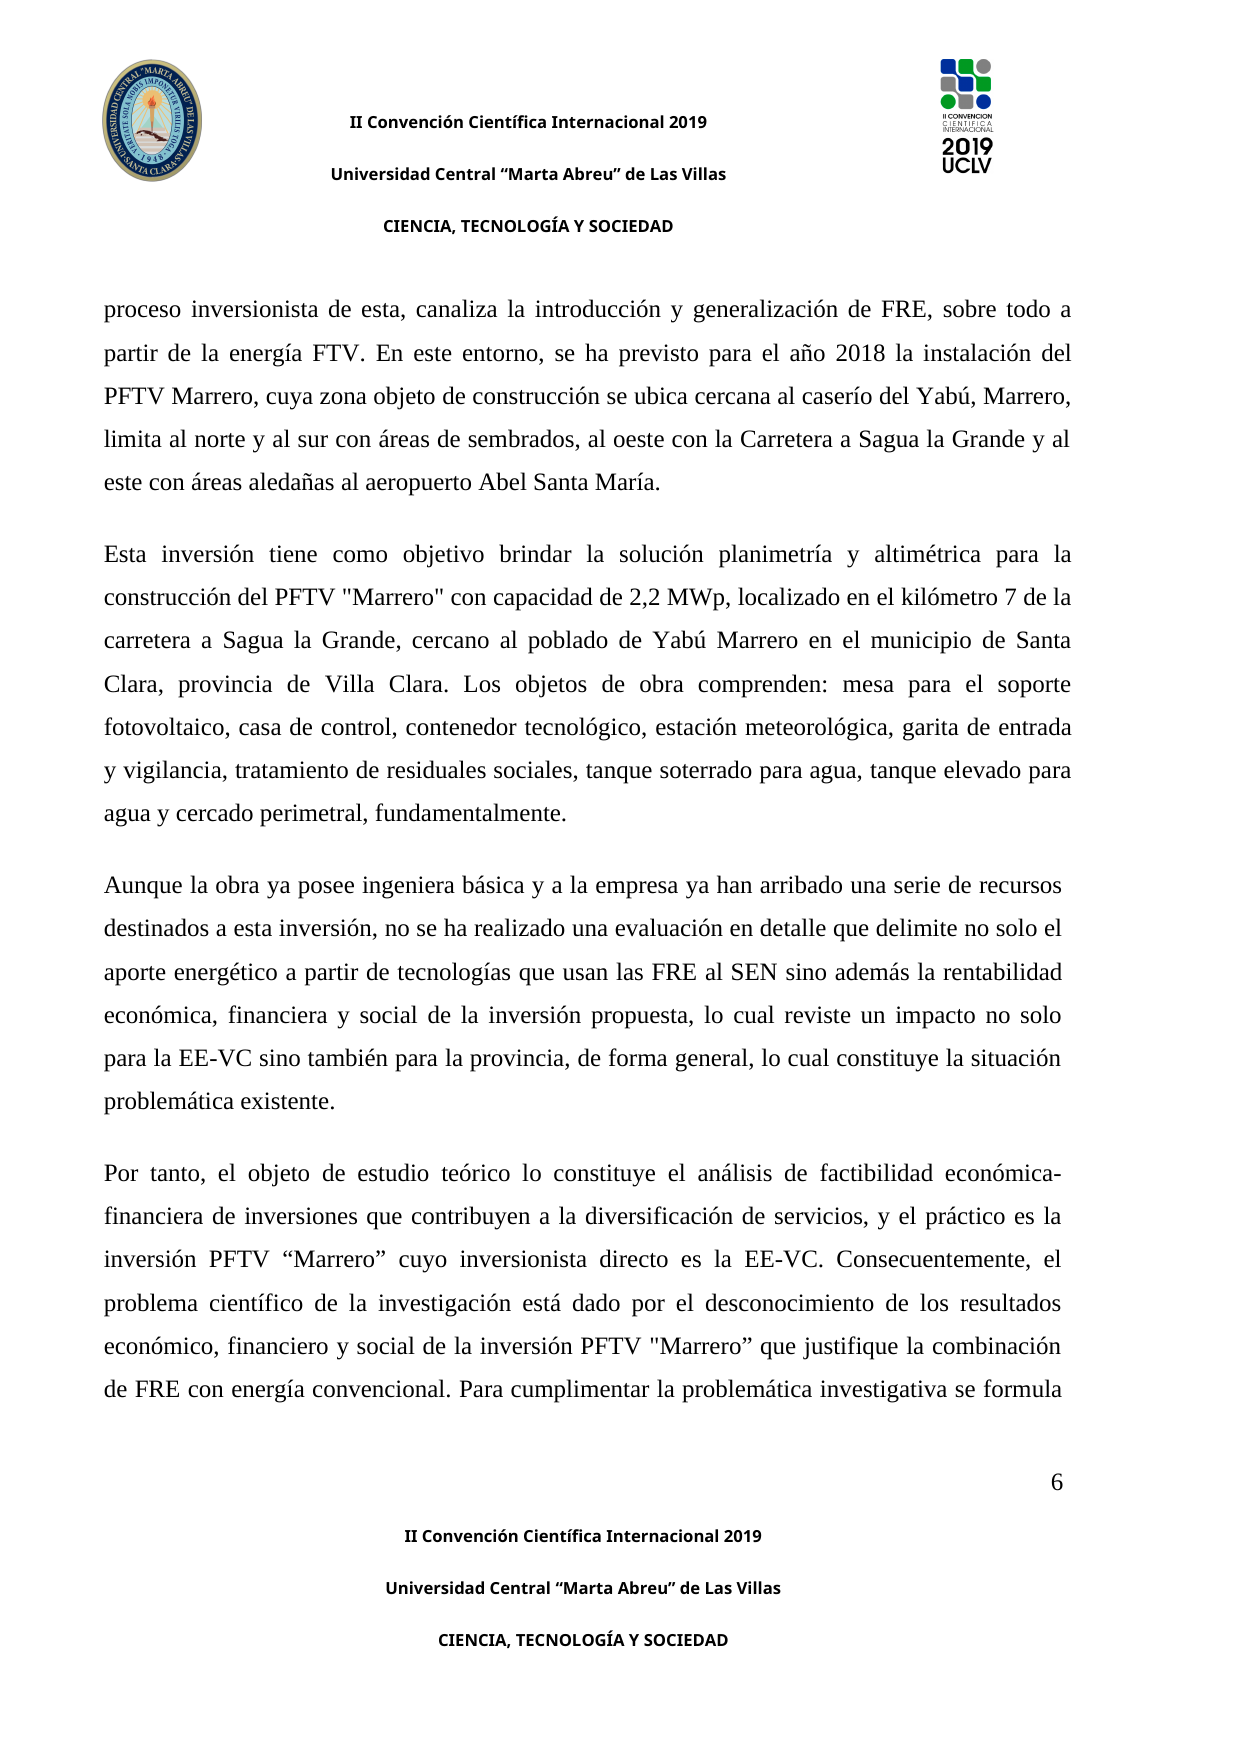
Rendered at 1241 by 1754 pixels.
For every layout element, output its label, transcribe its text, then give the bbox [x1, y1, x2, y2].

picture [102, 59, 203, 183]
text Aunque la obra ya posee ingeniera básica y a la empresa ya han arribado una serie de recursos destinados a esta inversión, no se ha realizado una evaluación en detalle que delimite no solo el aporte energético a partir de tecnologías que usan las FRE al SEN sino además la rentabilidad económica, financiera y social de la inversión propuesta, lo cual reviste un impacto no solo para la EE-VC sino también para la provincia, de forma general, lo cual constituye la situación problemática existente. [103, 870, 1063, 1115]
picture [940, 59, 994, 174]
text Esta inversión tiene como objetivo brindar la solución planimetría y altimétrica para la construcción del PFTV "Marrero" con capacidad de 2,2 MWp, localizado en el kilómetro 7 de la carretera a Sagua la Grande, cercano al poblado de Yabú Marrero en el municipio de Santa Clara, provincia de Villa Clara. Los objetos de obra comprenden: mesa para el soporte fotovoltaico, casa de control, contenedor tecnológico, estación meteorológica, garita de entrada y vigilancia, tratamiento de residuales sociales, tanque soterrado para agua, tanque elevado para agua y cercado perimetral, fundamentalmente. [103, 539, 1073, 827]
